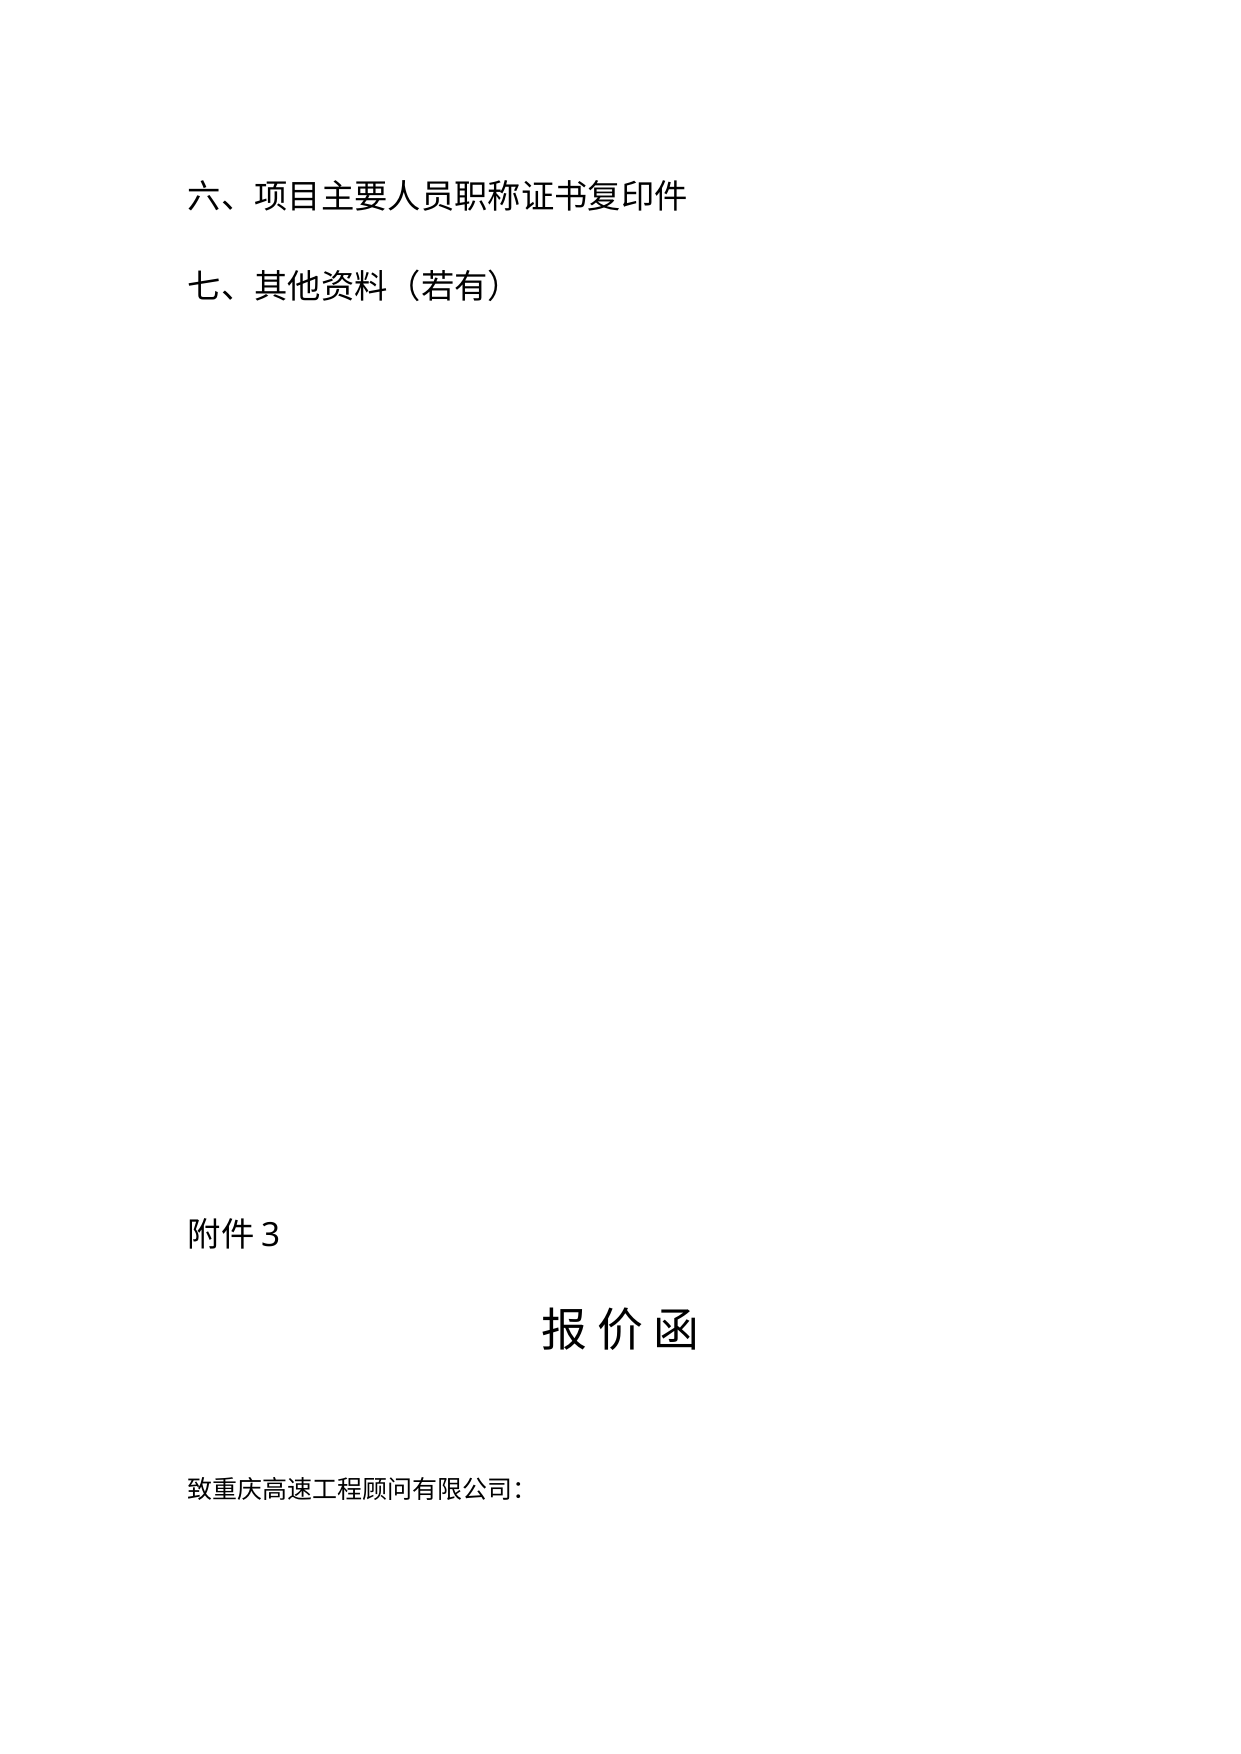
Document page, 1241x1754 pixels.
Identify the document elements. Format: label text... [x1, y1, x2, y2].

text 报 价 函 [187, 1277, 1053, 1375]
text 七、其他资料（若有） [187, 251, 1053, 316]
text 六、项目主要人员职称证书复印件 [187, 162, 1053, 227]
text 致重庆高速工程顾问有限公司： [187, 1455, 1053, 1520]
text 附件3 [187, 1200, 1053, 1265]
